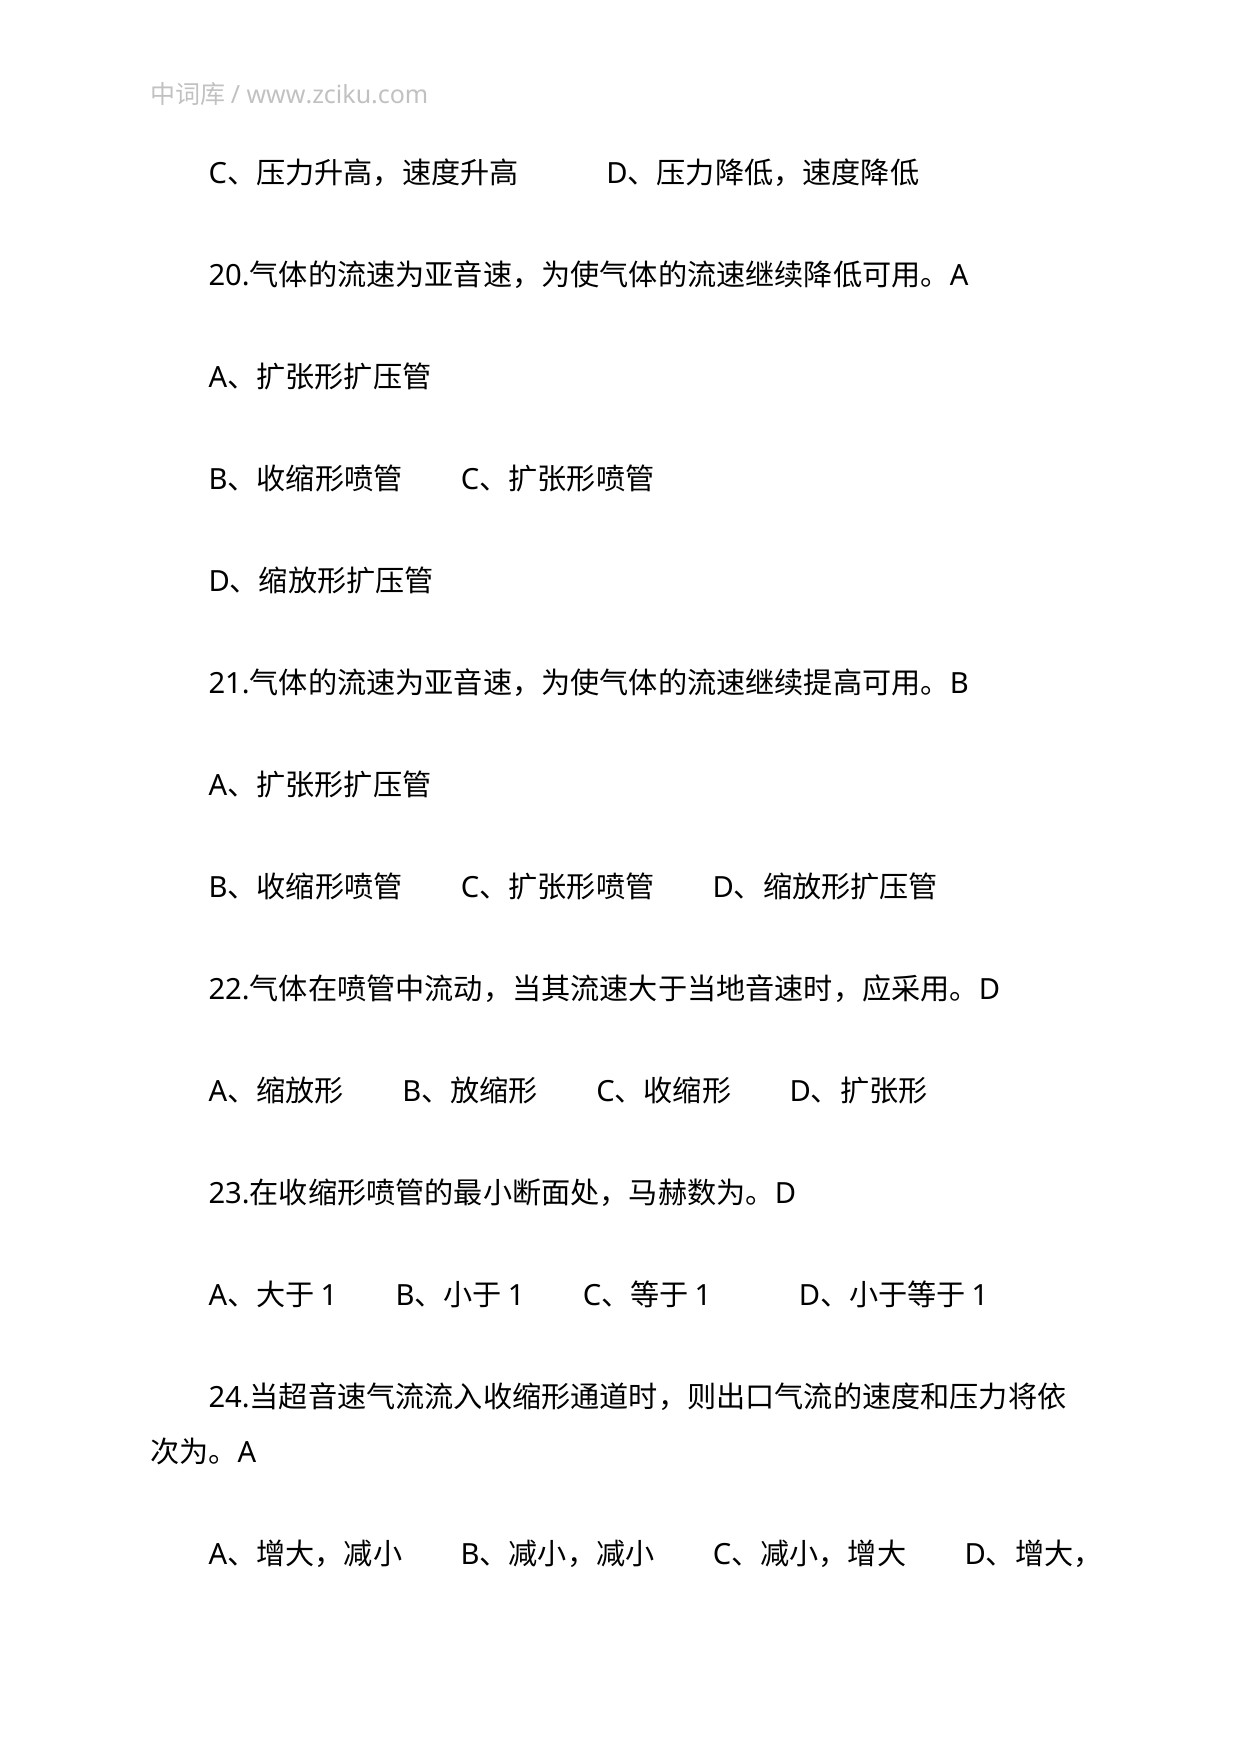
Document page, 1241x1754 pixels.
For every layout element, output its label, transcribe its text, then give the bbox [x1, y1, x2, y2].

text 20.气体的流速为亚音速，为使气体的流速继续降低可用。A [150, 252, 1090, 294]
text D、缩放形扩压管 [150, 558, 1090, 600]
text A、扩张形扩压管 [150, 762, 1090, 804]
text B、收缩形喷管 C、扩张形喷管 [150, 456, 1090, 498]
text A、扩张形扩压管 [150, 354, 1090, 396]
text 21.气体的流速为亚音速，为使气体的流速继续提高可用。B [150, 660, 1090, 702]
text 22.气体在喷管中流动，当其流速大于当地音速时，应采用。D [150, 966, 1090, 1008]
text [150, 1531, 1090, 1573]
text 24.当超音速气流流入收缩形通道时，则出口气流的速度和压力将依次为。A [150, 1374, 1090, 1471]
text 23.在收缩形喷管的最小断面处，马赫数为。D [150, 1170, 1090, 1212]
text A、大于1 B、小于1 C、等于1 D、小于等于1 [150, 1272, 1090, 1314]
text C、压力升高，速度升高 D、压力降低，速度降低 [150, 150, 1090, 192]
text A、缩放形 B、放缩形 C、收缩形 D、扩张形 [150, 1068, 1090, 1110]
text B、收缩形喷管 C、扩张形喷管 D、缩放形扩压管 [150, 864, 1090, 906]
